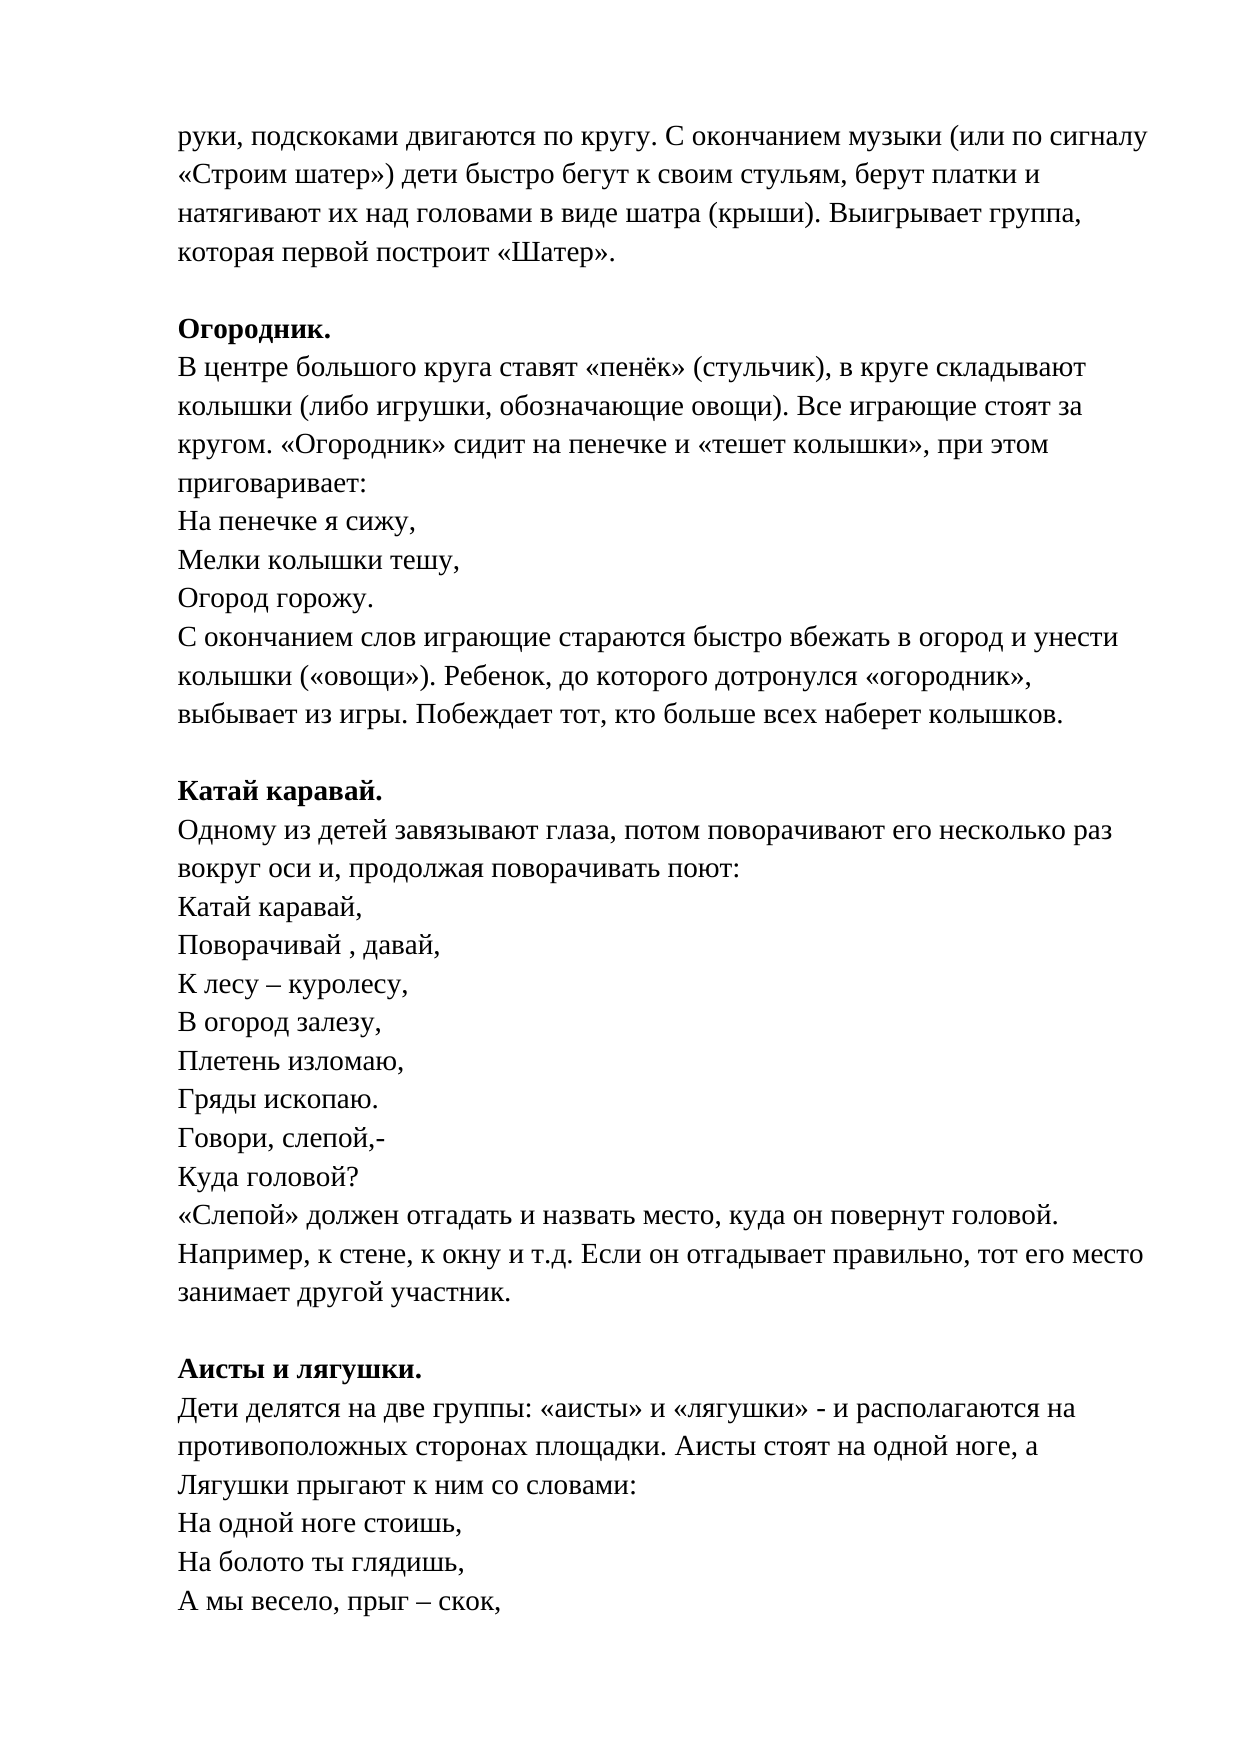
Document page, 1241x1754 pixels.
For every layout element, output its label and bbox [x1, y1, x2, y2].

text [177, 118, 1152, 1616]
